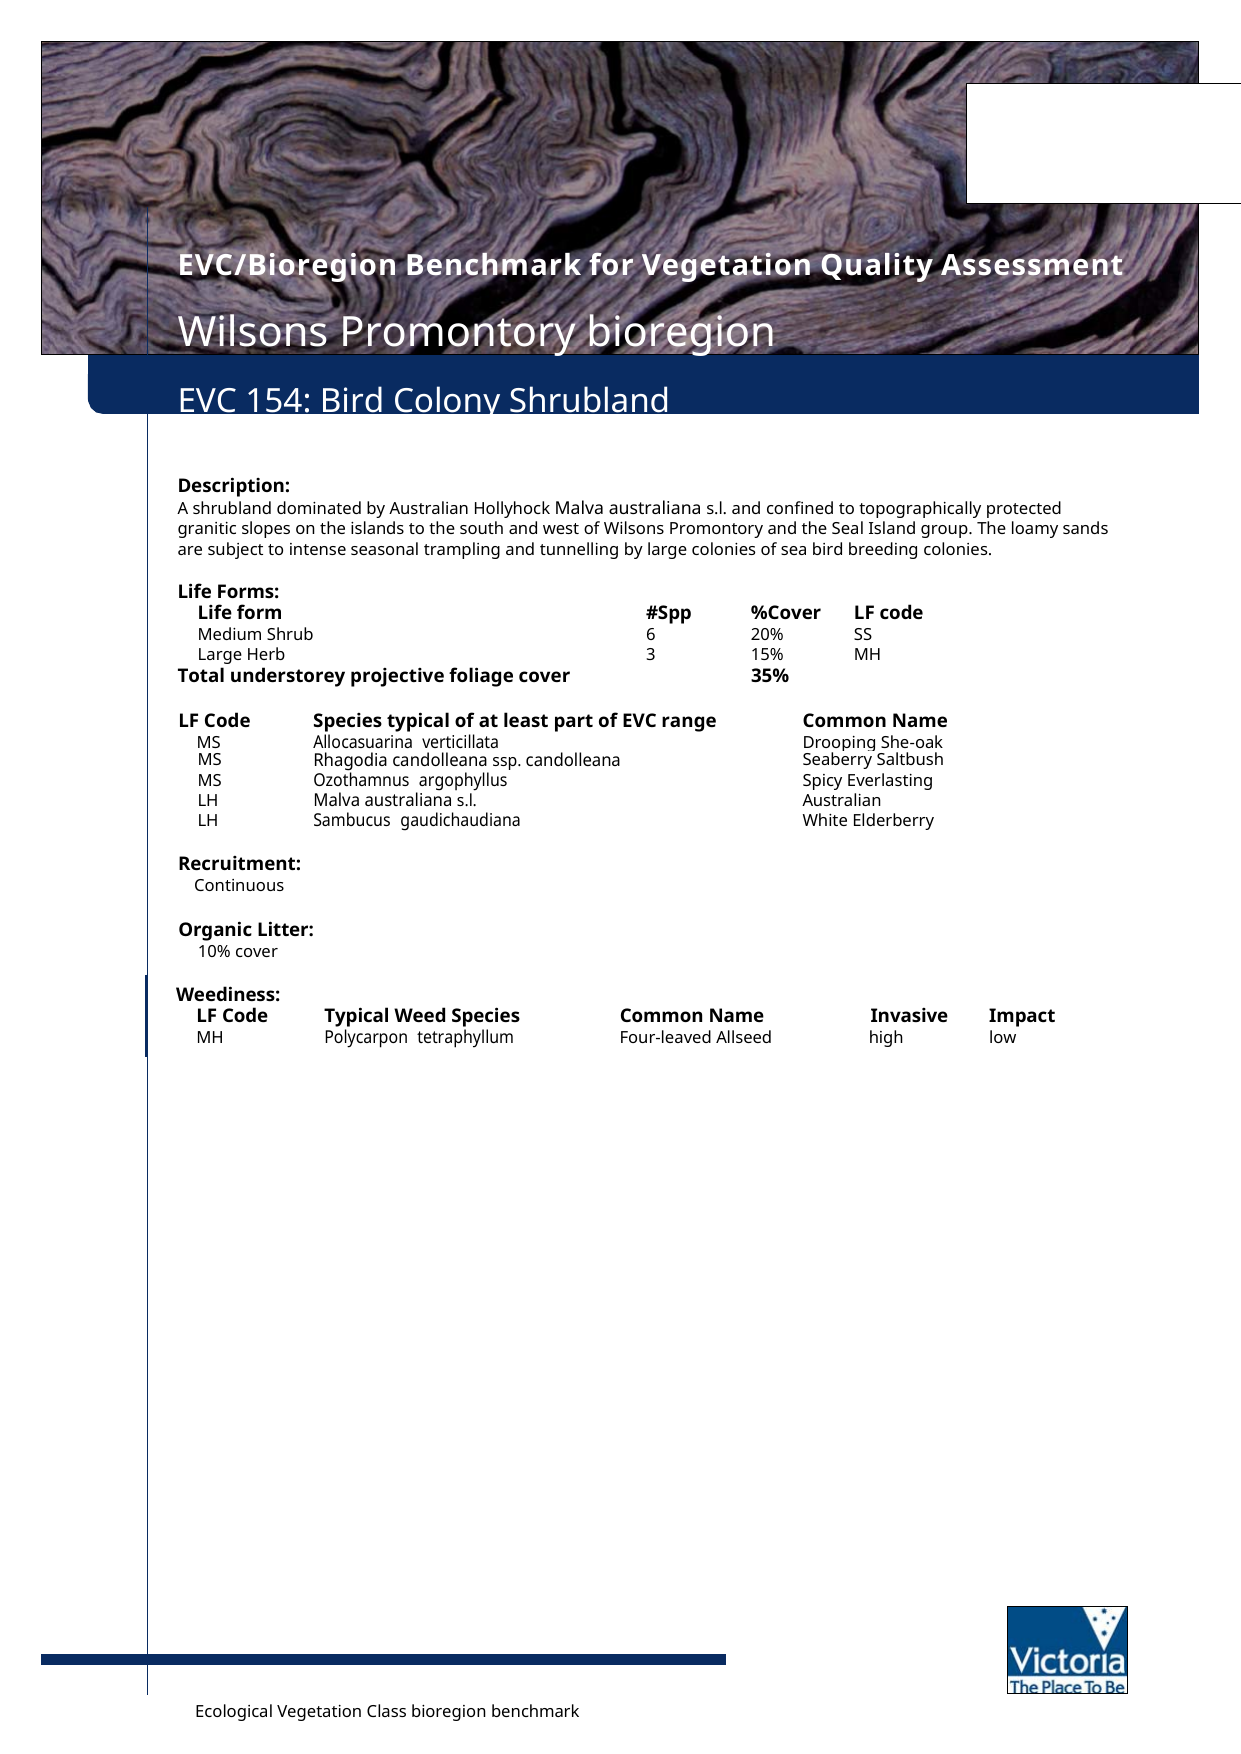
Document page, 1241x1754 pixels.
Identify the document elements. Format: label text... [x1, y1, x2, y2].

text EVC 154: Bird Colony Shrubland [177, 377, 1211, 422]
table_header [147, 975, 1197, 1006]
text Continuous [135, 876, 343, 896]
text 10% cover [191, 941, 285, 961]
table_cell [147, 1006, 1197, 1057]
subtitle Recruitment: [175, 850, 304, 876]
picture [967, 84, 1241, 203]
picture [42, 42, 1241, 354]
text Ecological Vegetation Class bioregion benchmark [195, 1700, 1211, 1723]
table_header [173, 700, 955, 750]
text Wilsons Promontory bioregion [177, 302, 1211, 359]
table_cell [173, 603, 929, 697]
picture [1008, 1607, 1127, 1693]
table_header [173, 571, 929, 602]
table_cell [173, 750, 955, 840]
subtitle Description: [177, 472, 1211, 498]
text A shrubland dominated by Australian Hollyhock Malva australiana s.l. and confined to topographically protected granitic slopes on the islands to the south and west of Wilsons Promontory and the Seal Island group. The loamy sands are subject to intense seasonal trampling and tunnelling by large colonies of sea bird breeding colonies. [177, 498, 1112, 559]
subtitle Organic Litter: [176, 916, 316, 941]
text EVC/Bioregion Benchmark for Vegetation Quality Assessment [177, 244, 1211, 284]
